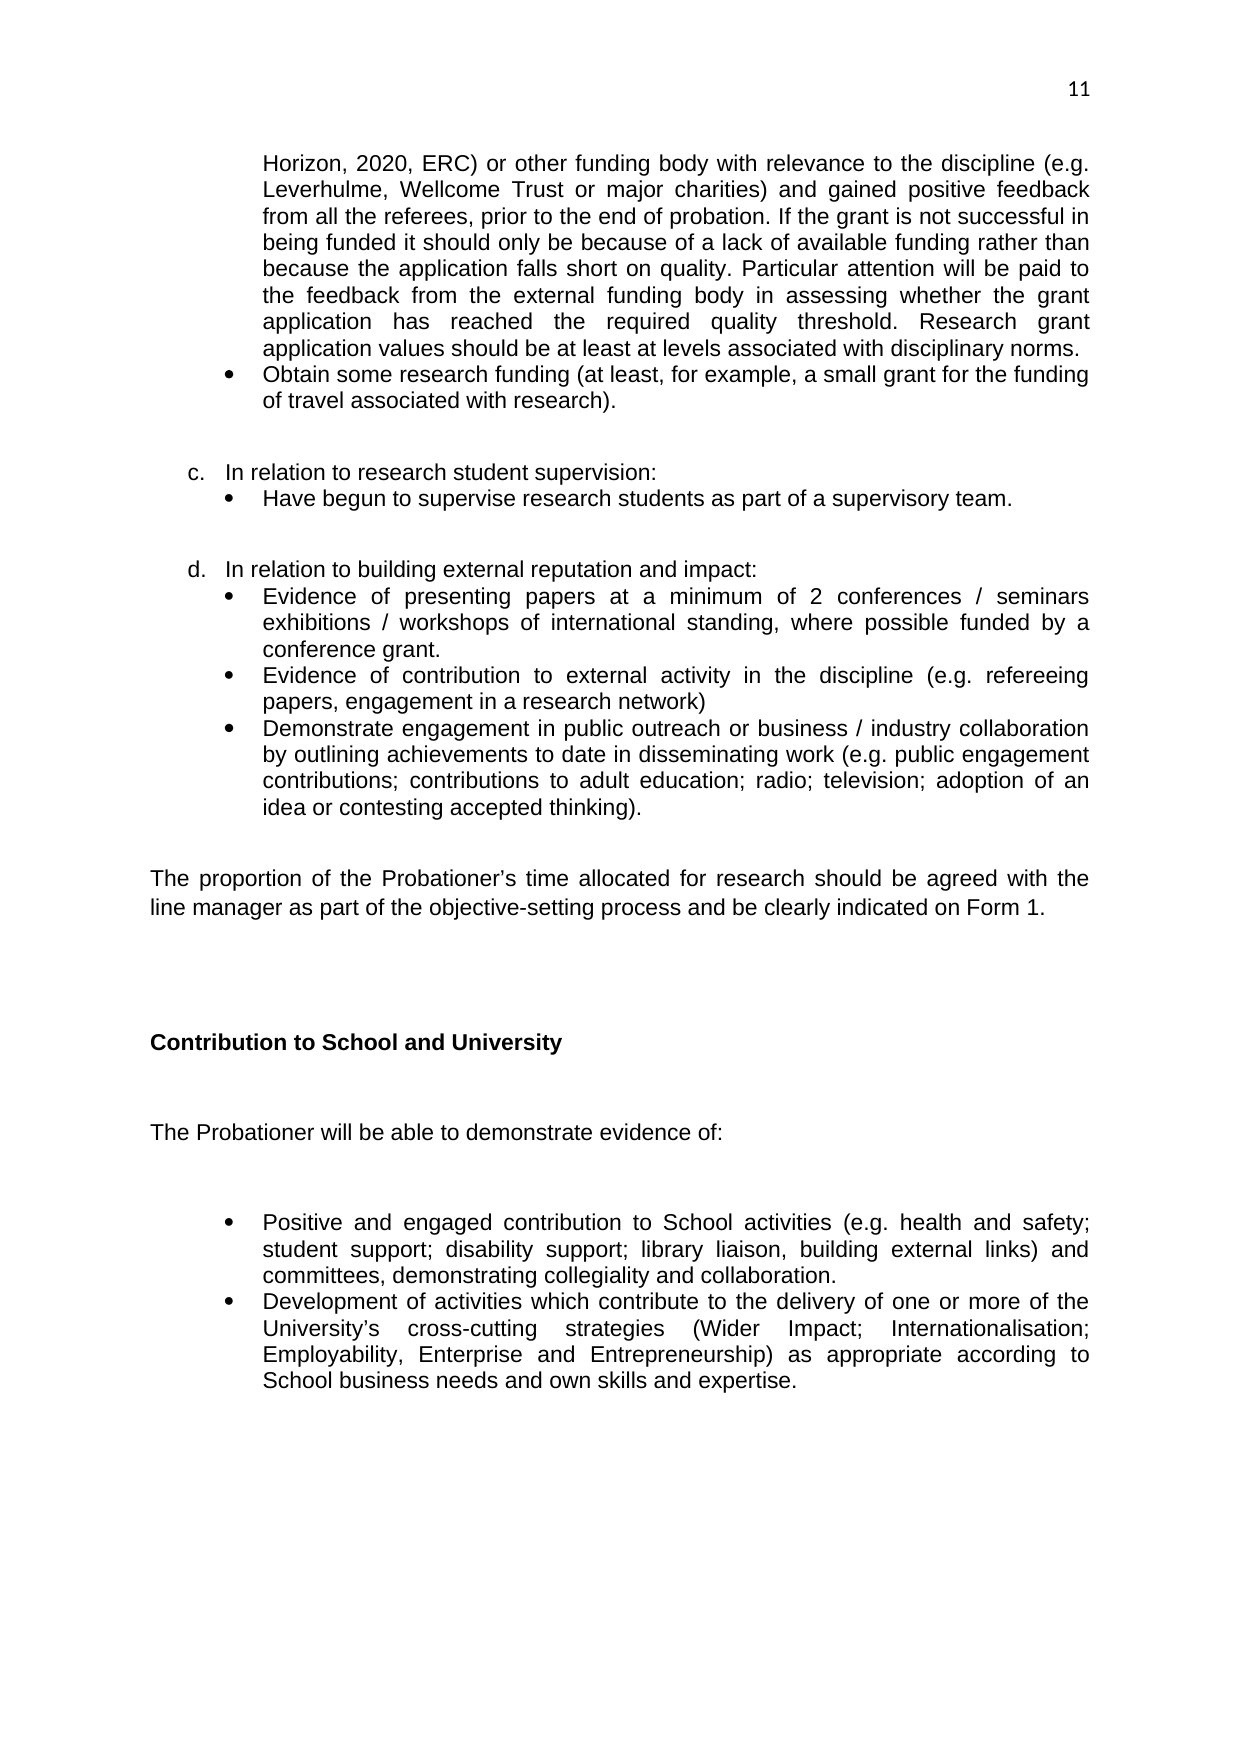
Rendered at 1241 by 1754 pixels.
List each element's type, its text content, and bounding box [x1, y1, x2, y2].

list Development of activities which contribute to the delivery of one or more of the University’s cross-cutting strategies (Wider Impact; Internationalisation; Employability, Enterprise and Entrepreneurship) as appropriate according to School business needs and own skills and expertise. [225, 1288, 1090, 1394]
text The proportion of the Probationer’s time allocated for research should be agreed with the line manager as part of the objective-setting process and be clearly indicated on Form 1. [150, 865, 1090, 920]
text The Probationer will be able to demonstrate evidence of: [150, 1119, 1090, 1145]
list Evidence of presenting papers at a minimum of 2 conferences / seminars exhibitions / workshops of international standing, where possible funded by a conference grant. [225, 583, 1090, 662]
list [225, 150, 1090, 361]
list Evidence of contribution to external activity in the discipline (e.g. refereeing papers, engagement in a research network) [225, 662, 1090, 714]
list Positive and engaged contribution to School activities (e.g. health and safety; student support; disability support; library liaison, building external links) and committees, demonstrating collegiality and collaboration. [225, 1209, 1090, 1288]
list Demonstrate engagement in public outreach or business / industry collaboration by outlining achievements to date in disseminating work (e.g. public engagement contributions; contributions to adult education; radio; television; adoption of an idea or contesting accepted thinking). [225, 714, 1090, 820]
list Obtain some research funding (at least, for example, a small grant for the funding of travel associated with research). [225, 361, 1090, 413]
text Contribution to School and University [150, 1029, 1090, 1055]
list In relation to research student supervision: [187, 459, 1090, 485]
list In relation to building external reputation and impact: [187, 556, 1090, 583]
list Have begun to supervise research students as part of a supervisory team. [225, 485, 1090, 511]
